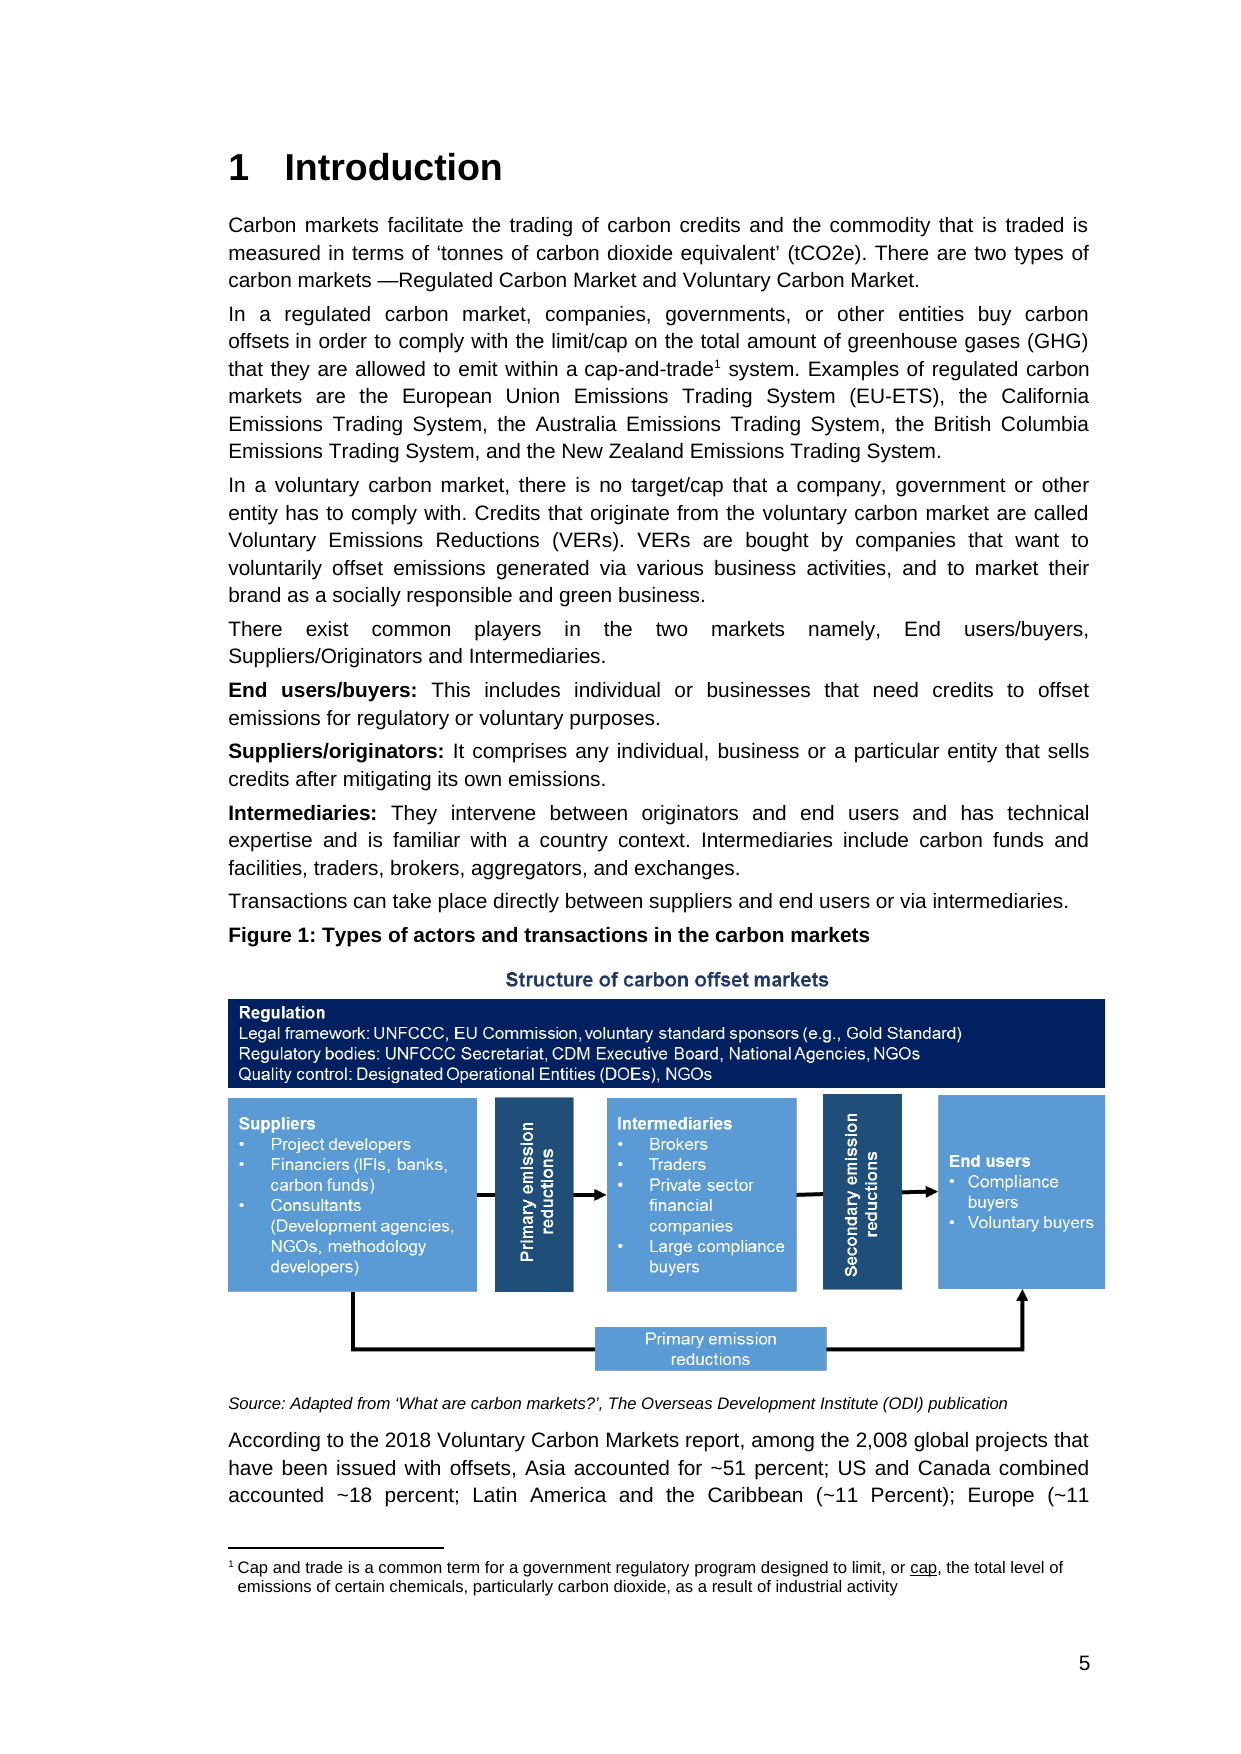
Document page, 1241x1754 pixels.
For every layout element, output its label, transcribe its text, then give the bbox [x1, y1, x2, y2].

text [228, 1428, 1090, 1507]
picture [228, 962, 1106, 1379]
text In a voluntary carbon market, there is no target/cap that a company, government or other entity has to comply with. Credits that originate from the voluntary carbon market are called Voluntary Emissions Reductions (VERs). VERs are bought by companies that want to voluntarily offset emissions generated via various business activities, and to market their brand as a socially responsible and green business. [228, 473, 1090, 607]
text Figure 1: Types of actors and transactions in the carbon markets [228, 923, 1090, 947]
text End users/buyers: This includes individual or businesses that need credits to offset emissions for regulatory or voluntary purposes. [228, 678, 1090, 729]
subtitle Introduction [228, 145, 1090, 188]
text There exist common players in the two markets namely, End users/buyers, Suppliers/Originators and Intermediaries. [228, 617, 1090, 668]
text Transactions can take place directly between suppliers and end users or via intermediaries. [228, 889, 1090, 913]
text Intermediaries: They intervene between originators and end users and has technical expertise and is familiar with a country context. Intermediaries include carbon funds and facilities, traders, brokers, aggregators, and exchanges. [228, 801, 1090, 879]
text In a regulated carbon market, companies, governments, or other entities buy carbon offsets in order to comply with the limit/cap on the total amount of greenhouse gases (GHG) that they are allowed to emit within a cap-and-trade system. Examples of regulated carbon markets are the European Union Emissions Trading System (EU-ETS), the California Emissions Trading System, the Australia Emissions Trading System, the British Columbia Emissions Trading System, and the New Zealand Emissions Trading System. [228, 302, 1090, 463]
text Source: Adapted from ‘What are carbon markets?’, The Overseas Development Institute (ODI) publication [228, 1394, 1090, 1413]
text Carbon markets facilitate the trading of carbon credits and the commodity that is traded is measured in terms of ‘tonnes of carbon dioxide equivalent’ (tCO2e). There are two types of carbon markets —Regulated Carbon Market and Voluntary Carbon Market. [228, 213, 1090, 292]
text Suppliers/originators: It comprises any individual, business or a particular entity that sells credits after mitigating its own emissions. [228, 739, 1090, 791]
